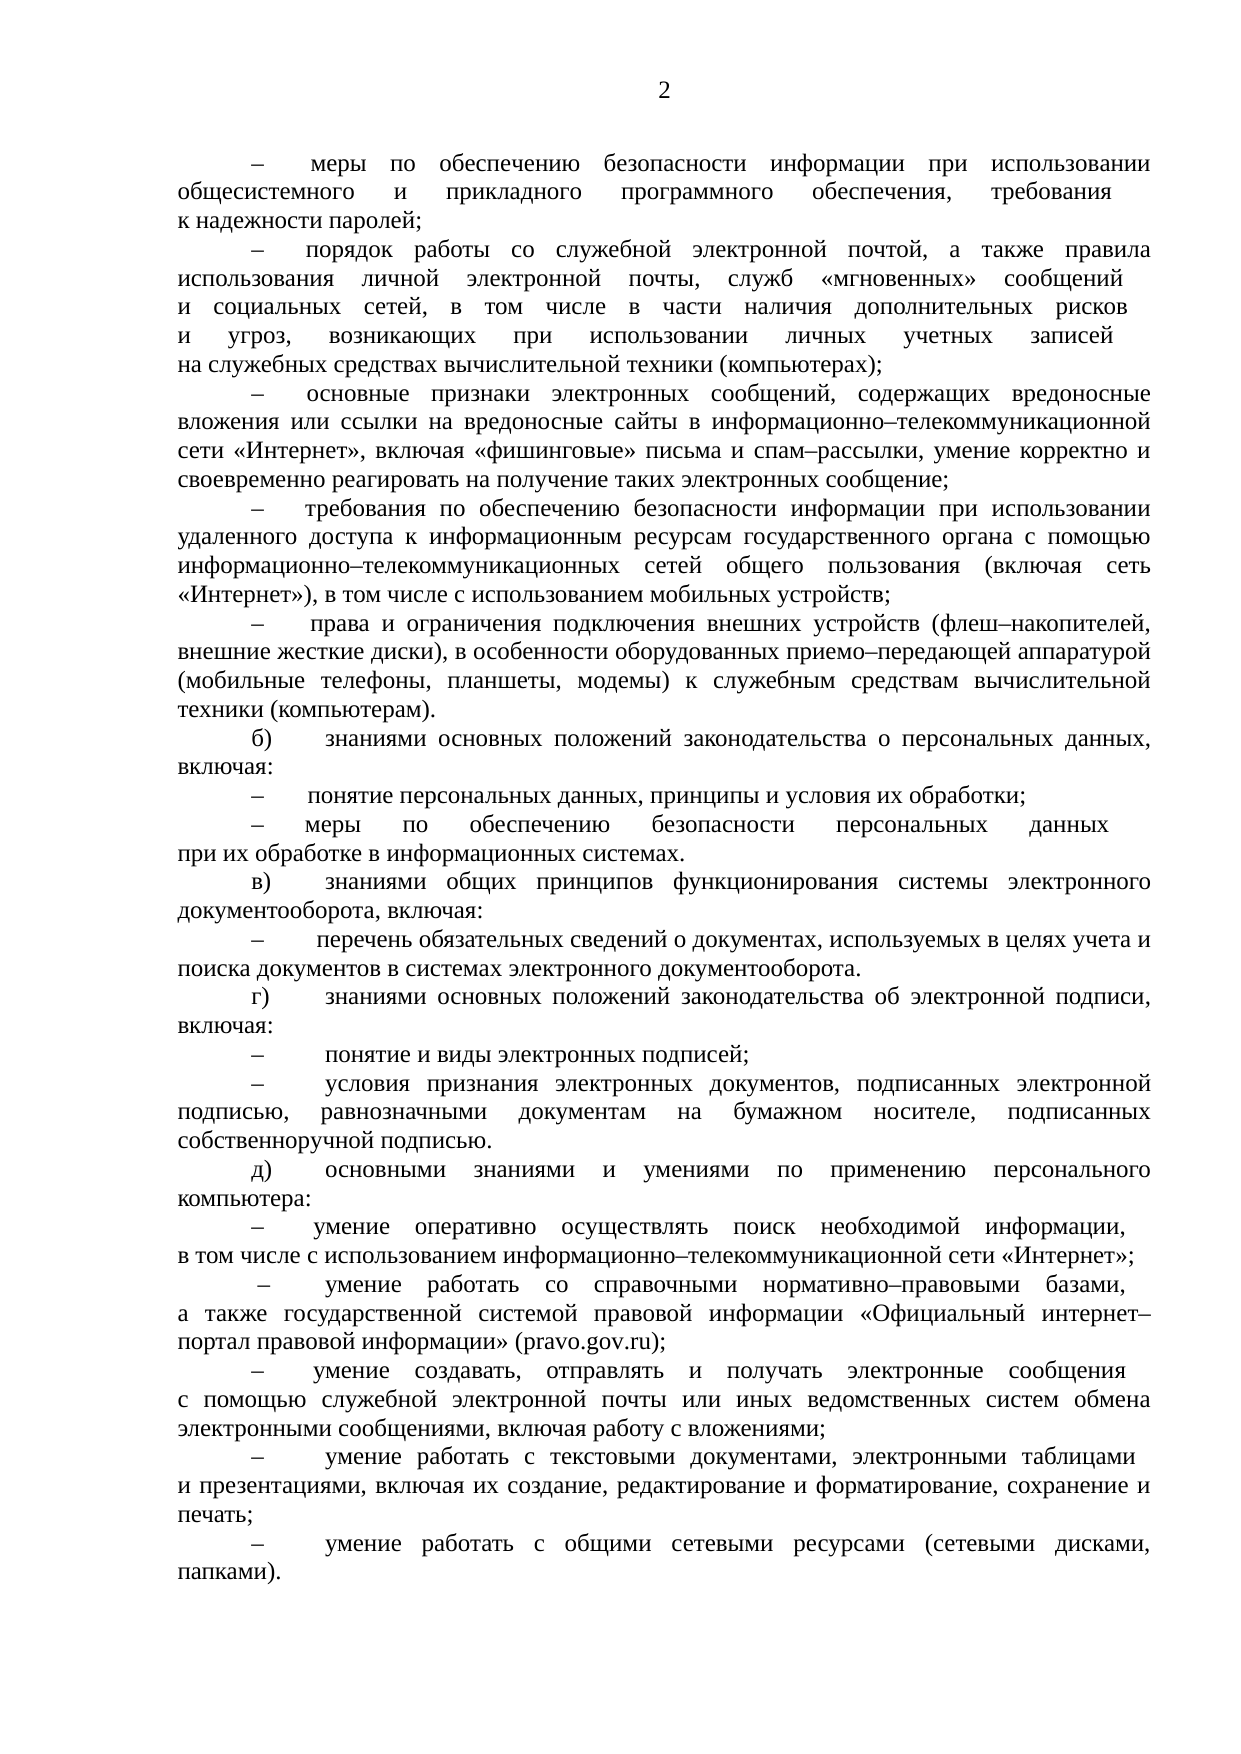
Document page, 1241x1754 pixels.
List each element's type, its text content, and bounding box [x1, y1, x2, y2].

text в) знаниями общих принципов функционирования системы электронного документооборота, включая: [177, 866, 1152, 924]
text – умение работать с общими сетевыми ресурсами (сетевыми дисками, папками). [177, 1528, 1152, 1585]
text – меры по обеспечению безопасности информации при использовании общесистемного и прикладного программного обеспечения, требования к надежности паролей; [177, 148, 1152, 234]
text – основные признаки электронных сообщений, содержащих вредоносные вложения или ссылки на вредоносные сайты в информационно–телекоммуникационной сети «Интернет», включая «фишинговые» письма и спам–рассылки, умение корректно и своевременно реагировать на получение таких электронных сообщение; [177, 378, 1152, 493]
text – условия признания электронных документов, подписанных электронной подписью, равнозначными документам на бумажном носителе, подписанных собственноручной подписью. [177, 1068, 1152, 1154]
text б) знаниями основных положений законодательства о персональных данных, включая: [177, 723, 1152, 780]
text – порядок работы со служебной электронной почтой, а также правила использования личной электронной почты, служб «мгновенных» сообщений и социальных сетей, в том числе в части наличия дополнительных рисков и угроз, возникающих при использовании личных учетных записей на служебных средствах вычислительной техники (компьютерах); [177, 234, 1152, 378]
text – меры по обеспечению безопасности персональных данных при их обработке в информационных системах. [177, 809, 1152, 866]
text г) знаниями основных положений законодательства об электронной подписи, включая: [177, 981, 1152, 1039]
text – умение оперативно осуществлять поиск необходимой информации, в том числе с использованием информационно–телекоммуникационной сети «Интернет»; [177, 1211, 1152, 1269]
text – умение работать с текстовыми документами, электронными таблицами и презентациями, включая их создание, редактирование и форматирование, сохранение и печать; [177, 1441, 1152, 1528]
text – права и ограничения подключения внешних устройств (флеш–накопителей, внешние жесткие диски), в особенности оборудованных приемо–передающей аппаратурой (мобильные телефоны, планшеты, модемы) к служебным средствам вычислительной техники (компьютерам). [177, 608, 1152, 723]
text – понятие персональных данных, принципы и условия их обработки; [177, 780, 1152, 809]
text – понятие и виды электронных подписей; [177, 1039, 1152, 1068]
text – умение работать со справочными нормативно–правовыми базами, а также государственной системой правовой информации «Официальный интернет–портал правовой информации» (pravo.gov.ru); [177, 1269, 1152, 1355]
text д) основными знаниями и умениями по применению персонального компьютера: [177, 1154, 1152, 1211]
text – умение создавать, отправлять и получать электронные сообщения с помощью служебной электронной почты или иных ведомственных систем обмена электронными сообщениями, включая работу с вложениями; [177, 1355, 1152, 1441]
text – перечень обязательных сведений о документах, используемых в целях учета и поиска документов в системах электронного документооборота. [177, 924, 1152, 981]
text – требования по обеспечению безопасности информации при использовании удаленного доступа к информационным ресурсам государственного органа с помощью информационно–телекоммуникационных сетей общего пользования (включая сеть «Интернет»), в том числе с использованием мобильных устройств; [177, 493, 1152, 608]
